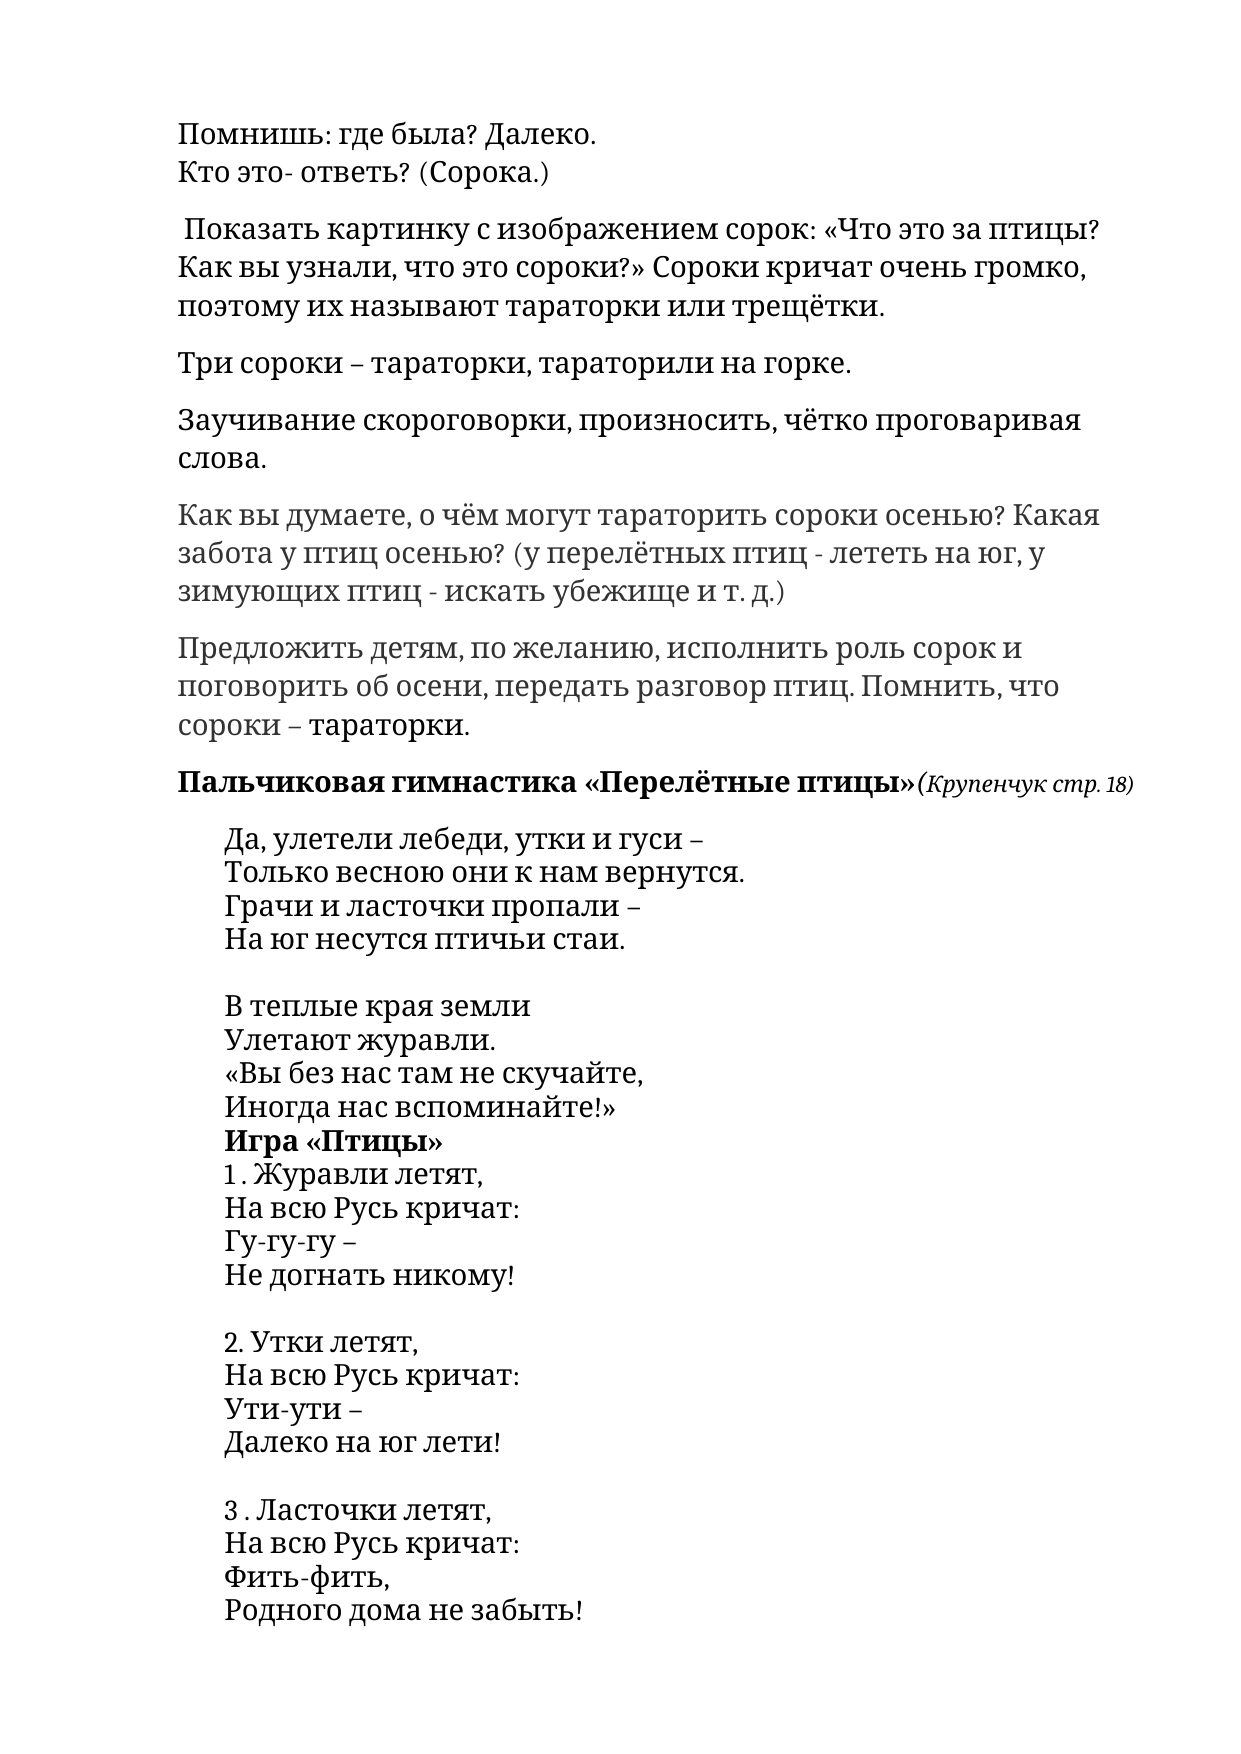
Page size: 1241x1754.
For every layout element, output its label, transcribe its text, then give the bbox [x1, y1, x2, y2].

text Как вы думаете, о чём могут тараторить сороки осенью? Какая забота у птиц осенью? (у перелётных птиц - лететь на юг, у зимующих птиц - искать убежище и т. д.) [177, 499, 1152, 609]
text Далеко на юг лети! [177, 1427, 1152, 1460]
text «Вы без нас там не скучайте, [177, 1058, 1152, 1091]
text Улетают журавли. [177, 1024, 1152, 1058]
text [177, 118, 1152, 190]
text Ути-ути – [177, 1393, 1152, 1427]
text На всю Русь кричат: [177, 1192, 1152, 1225]
text Показать картинку с изображением сорок: «Что это за птицы? Как вы узнали, что это сороки?» Сороки кричат очень громко, поэтому их называют тараторки или трещётки. [177, 213, 1152, 323]
text На юг несутся птичьи стаи. [177, 923, 1152, 957]
text Игра «Птицы» [177, 1125, 1152, 1158]
text На всю Русь кричат: [177, 1359, 1152, 1393]
text Заучивание скороговорки, произносить, чётко проговаривая слова. [177, 404, 1152, 476]
text Только весною они к нам вернутся. [177, 856, 1152, 890]
text Иногда нас вспоминайте!» [177, 1091, 1152, 1125]
text В теплые края земли [177, 991, 1152, 1024]
text На всю Русь кричат: [177, 1527, 1152, 1561]
text Три сороки – тараторки, тараторили на горке. [177, 347, 1152, 380]
text 2. Утки летят, [177, 1326, 1152, 1359]
text Грачи и ласточки пропали – [177, 890, 1152, 923]
text Гу-гу-гу – [177, 1225, 1152, 1259]
text Фить-фить, [177, 1561, 1152, 1594]
text 1 . Журавли летят, [177, 1158, 1152, 1192]
text Да, улетели лебеди, утки и гуси – [177, 823, 1152, 856]
text Родного дома не забыть! [177, 1594, 1152, 1628]
text 3 . Ласточки летят, [177, 1494, 1152, 1527]
text Не догнать никому! [177, 1259, 1152, 1292]
text Пальчиковая гимнастика «Перелётные птицы»(Крупенчук стр. 18) [177, 766, 1152, 799]
text Предложить детям, по желанию, исполнить роль сорок и поговорить об осени, передать разговор птиц. Помнить, что сороки – тараторки. [177, 632, 1152, 742]
